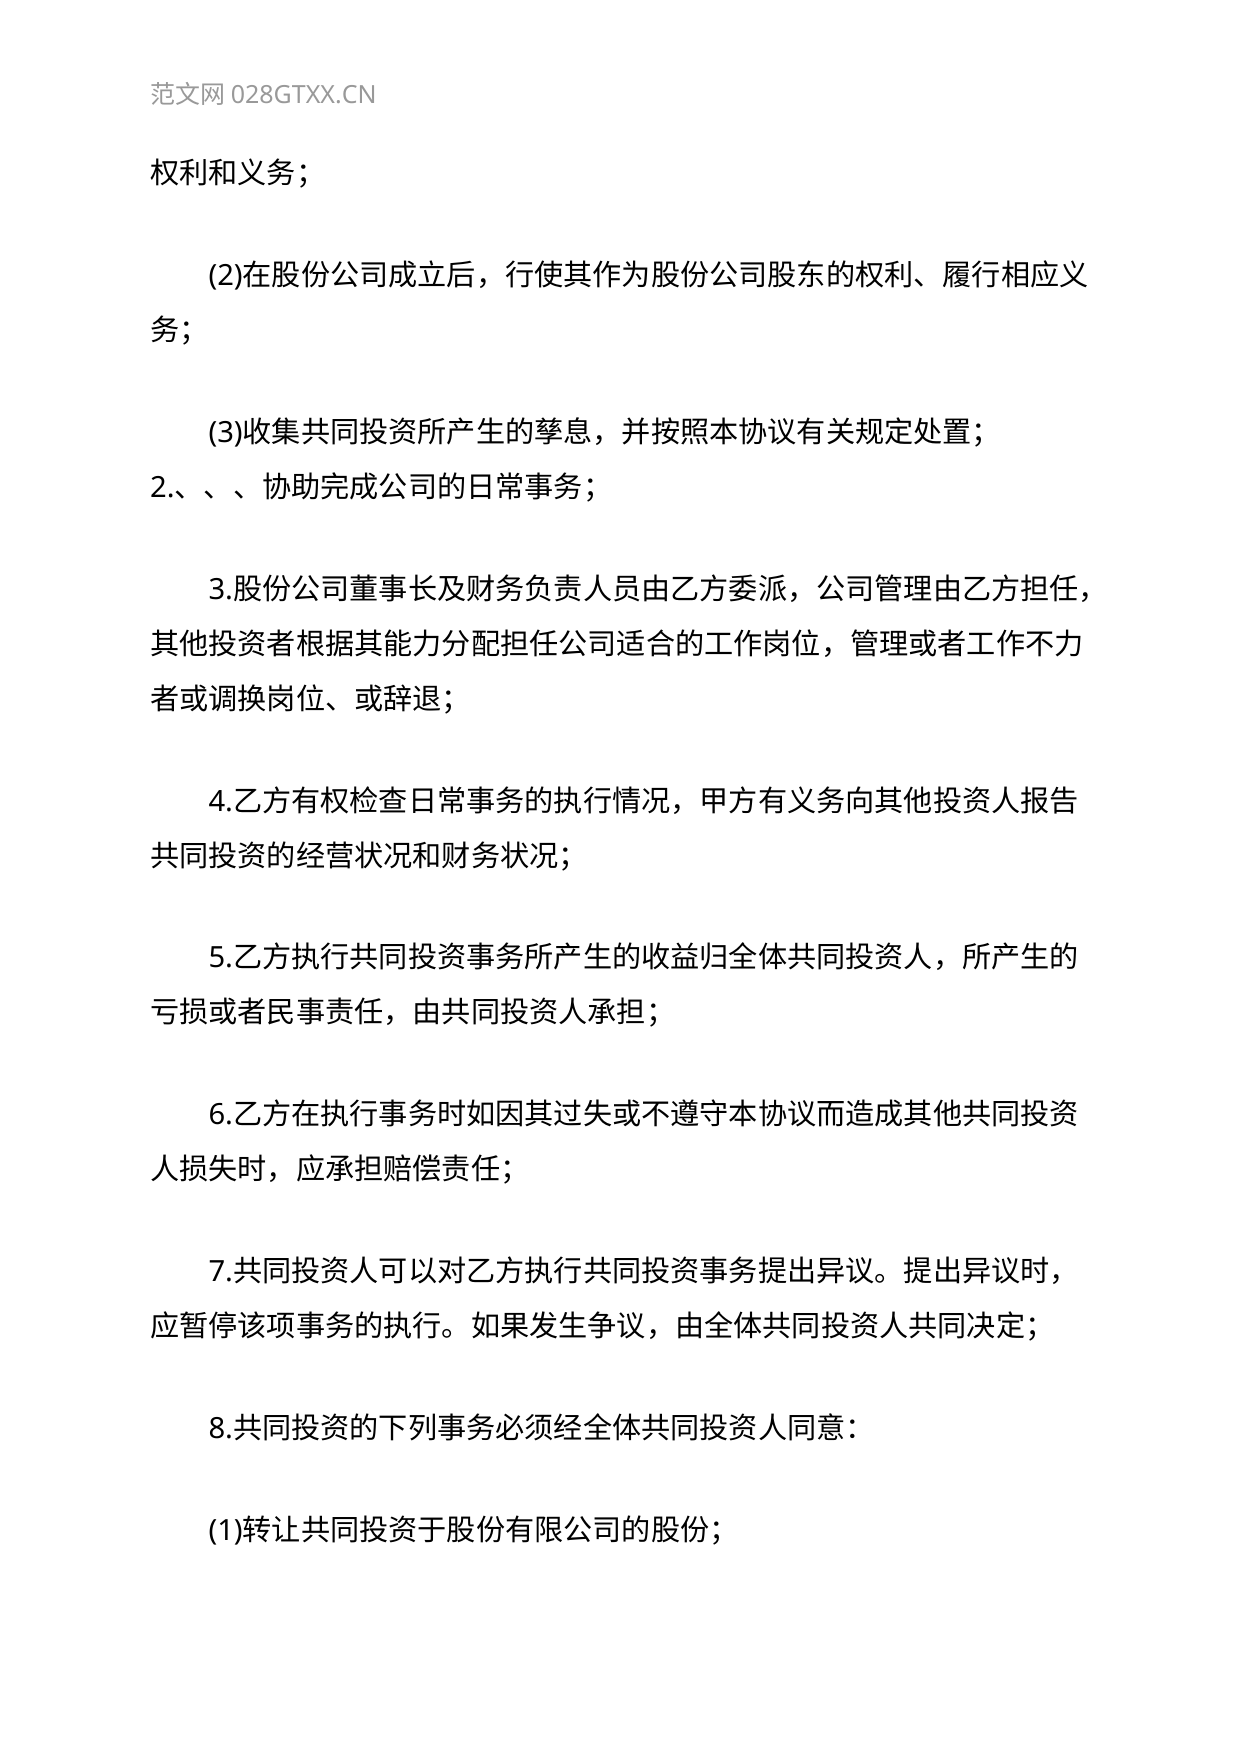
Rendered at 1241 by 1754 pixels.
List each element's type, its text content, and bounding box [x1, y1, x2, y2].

text 8.共同投资的下列事务必须经全体共同投资人同意： [150, 1404, 1090, 1447]
text (2)在股份公司成立后，行使其作为股份公司股东的权利、履行相应义务； [150, 252, 1090, 349]
text 3.股份公司董事长及财务负责人员由乙方委派，公司管理由乙方担任，其他投资者根据其能力分配担任公司适合的工作岗位，管理或者工作不力者或调换岗位、或辞退； [150, 566, 1090, 718]
text (3)收集共同投资所产生的孳息，并按照本协议有关规定处置； 2.、、、协助完成公司的日常事务； [150, 408, 1090, 506]
text 5.乙方执行共同投资事务所产生的收益归全体共同投资人，所产生的亏损或者民事责任，由共同投资人承担； [150, 934, 1090, 1031]
text 7.共同投资人可以对乙方执行共同投资事务提出异议。提出异议时，应暂停该项事务的执行。如果发生争议，由全体共同投资人共同决定； [150, 1247, 1090, 1345]
text 6.乙方在执行事务时如因其过失或不遵守本协议而造成其他共同投资人损失时，应承担赔偿责任； [150, 1091, 1090, 1188]
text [150, 150, 1090, 192]
text (1)转让共同投资于股份有限公司的股份； [150, 1506, 1090, 1549]
text 4.乙方有权检查日常事务的执行情况，甲方有义务向其他投资人报告共同投资的经营状况和财务状况； [150, 777, 1090, 874]
